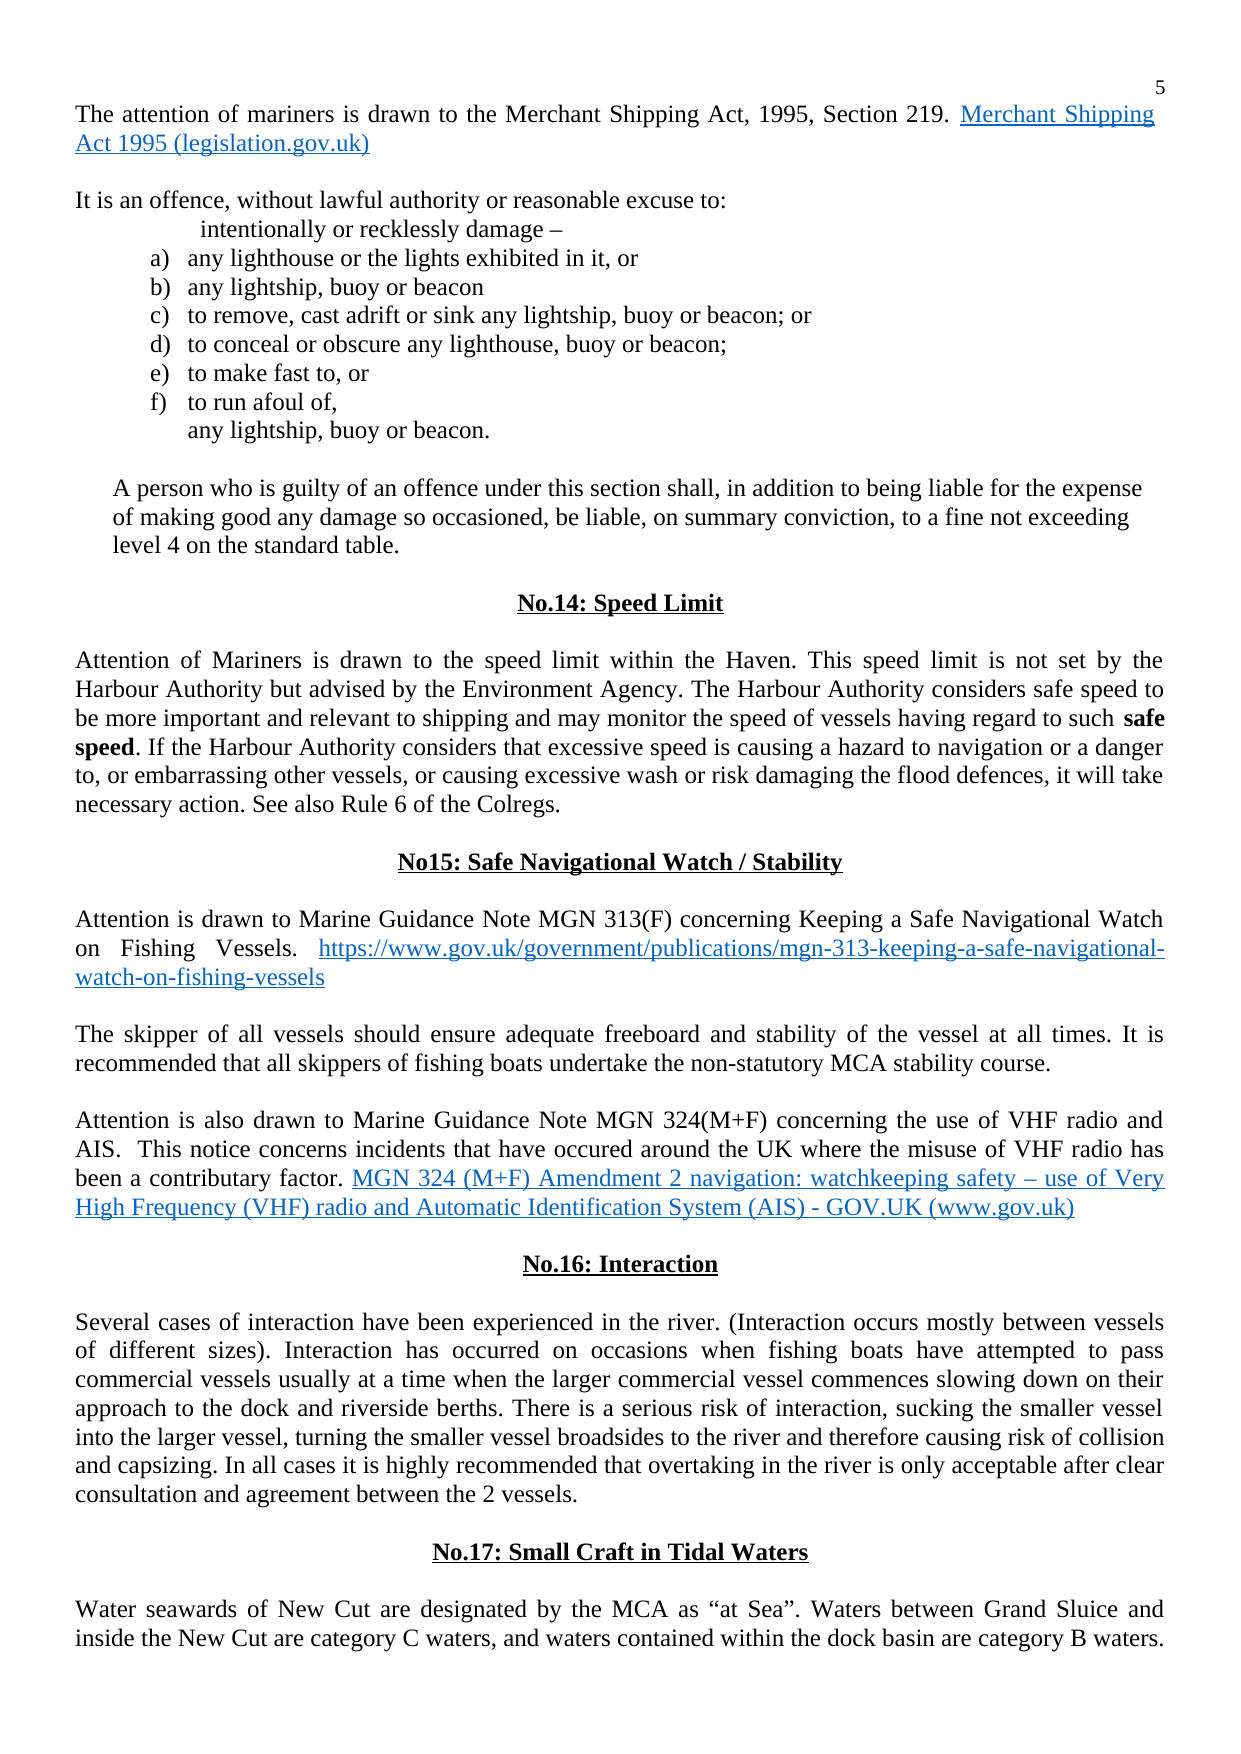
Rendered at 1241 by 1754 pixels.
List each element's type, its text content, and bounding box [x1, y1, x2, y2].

text No.14: Speed Limit [75, 588, 1165, 617]
text The attention of mariners is drawn to the Merchant Shipping Act, 1995, Section 219. Merchant Shipping Act 1995 (legislation.gov.uk) [75, 99, 1165, 157]
text Attention of Mariners is drawn to the speed limit within the Haven. This speed limit is not set by the Harbour Authority but advised by the Environment Agency. The Harbour Authority considers safe speed to be more important and relevant to shipping and may monitor the speed of vessels having regard to such safe speed. If the Harbour Authority considers that excessive speed is causing a hazard to navigation or a danger to, or embarrassing other vessels, or causing excessive wash or risk damaging the flood defences, it will take necessary action. See also Rule 6 of the Colregs. [75, 645, 1165, 818]
list to remove, cast adrift or sink any lightship, buoy or beacon; or [150, 300, 1165, 329]
list any lightship, buoy or beacon [150, 272, 1165, 300]
text A person who is guilty of an offence under this section shall, in addition to being liable for the expense of making good any damage so occasioned, be liable, on summary conviction, to a fine not exceeding level 4 on the standard table. [112, 473, 1165, 559]
text Attention is also drawn to Marine Guidance Note MGN 324(M+F) concerning the use of VHF radio and AIS. This notice concerns incidents that have occured around the UK where the misuse of VHF radio has been a contributary factor. MGN 324 (M+F) Amendment 2 navigation: watchkeeping safety – use of Very High Frequency (VHF) radio and Automatic Identification System (AIS) - GOV.UK (www.gov.uk) [75, 1105, 1165, 1220]
text No.16: Interaction [75, 1249, 1165, 1278]
text any lightship, buoy or beacon. [150, 415, 1165, 444]
list to run afoul of, [150, 387, 1165, 415]
text Water seawards of New Cut are designated by the MCA as “at Sea”. Waters between Grand Sluice and inside the New Cut are category C waters, and waters contained within the dock basin are category B waters. [75, 1594, 1165, 1652]
text The skipper of all vessels should ensure adequate freeboard and stability of the vessel at all times. It is recommended that all skippers of fishing boats undertake the non-statutory MCA stability course. [75, 1019, 1165, 1077]
text It is an offence, without lawful authority or reasonable excuse to: [75, 185, 1165, 214]
list to make fast to, or [150, 358, 1165, 387]
text intentionally or recklessly damage – [150, 214, 1165, 243]
list any lighthouse or the lights exhibited in it, or [150, 243, 1165, 272]
text No15: Safe Navigational Watch / Stability [75, 847, 1165, 875]
list to conceal or obscure any lighthouse, buoy or beacon; [150, 329, 1165, 358]
text Attention is drawn to Marine Guidance Note MGN 313(F) concerning Keeping a Safe Navigational Watch on Fishing Vessels. https://www.gov.uk/government/publications/mgn-313-keeping-a-safe-navigational-watch-on-fishing-vessels [75, 904, 1165, 990]
text No.17: Small Craft in Tidal Waters [75, 1537, 1165, 1565]
text Several cases of interaction have been experienced in the river. (Interaction occurs mostly between vessels of different sizes). Interaction has occurred on occasions when fishing boats have attempted to pass commercial vessels usually at a time when the larger commercial vessel commences slowing down on their approach to the dock and riverside berths. There is a serious risk of interaction, sucking the smaller vessel into the larger vessel, turning the smaller vessel broadsides to the river and therefore causing risk of collision and capsizing. In all cases it is highly recommended that overtaking in the river is only acceptable after clear consultation and agreement between the 2 vessels. [75, 1307, 1165, 1508]
